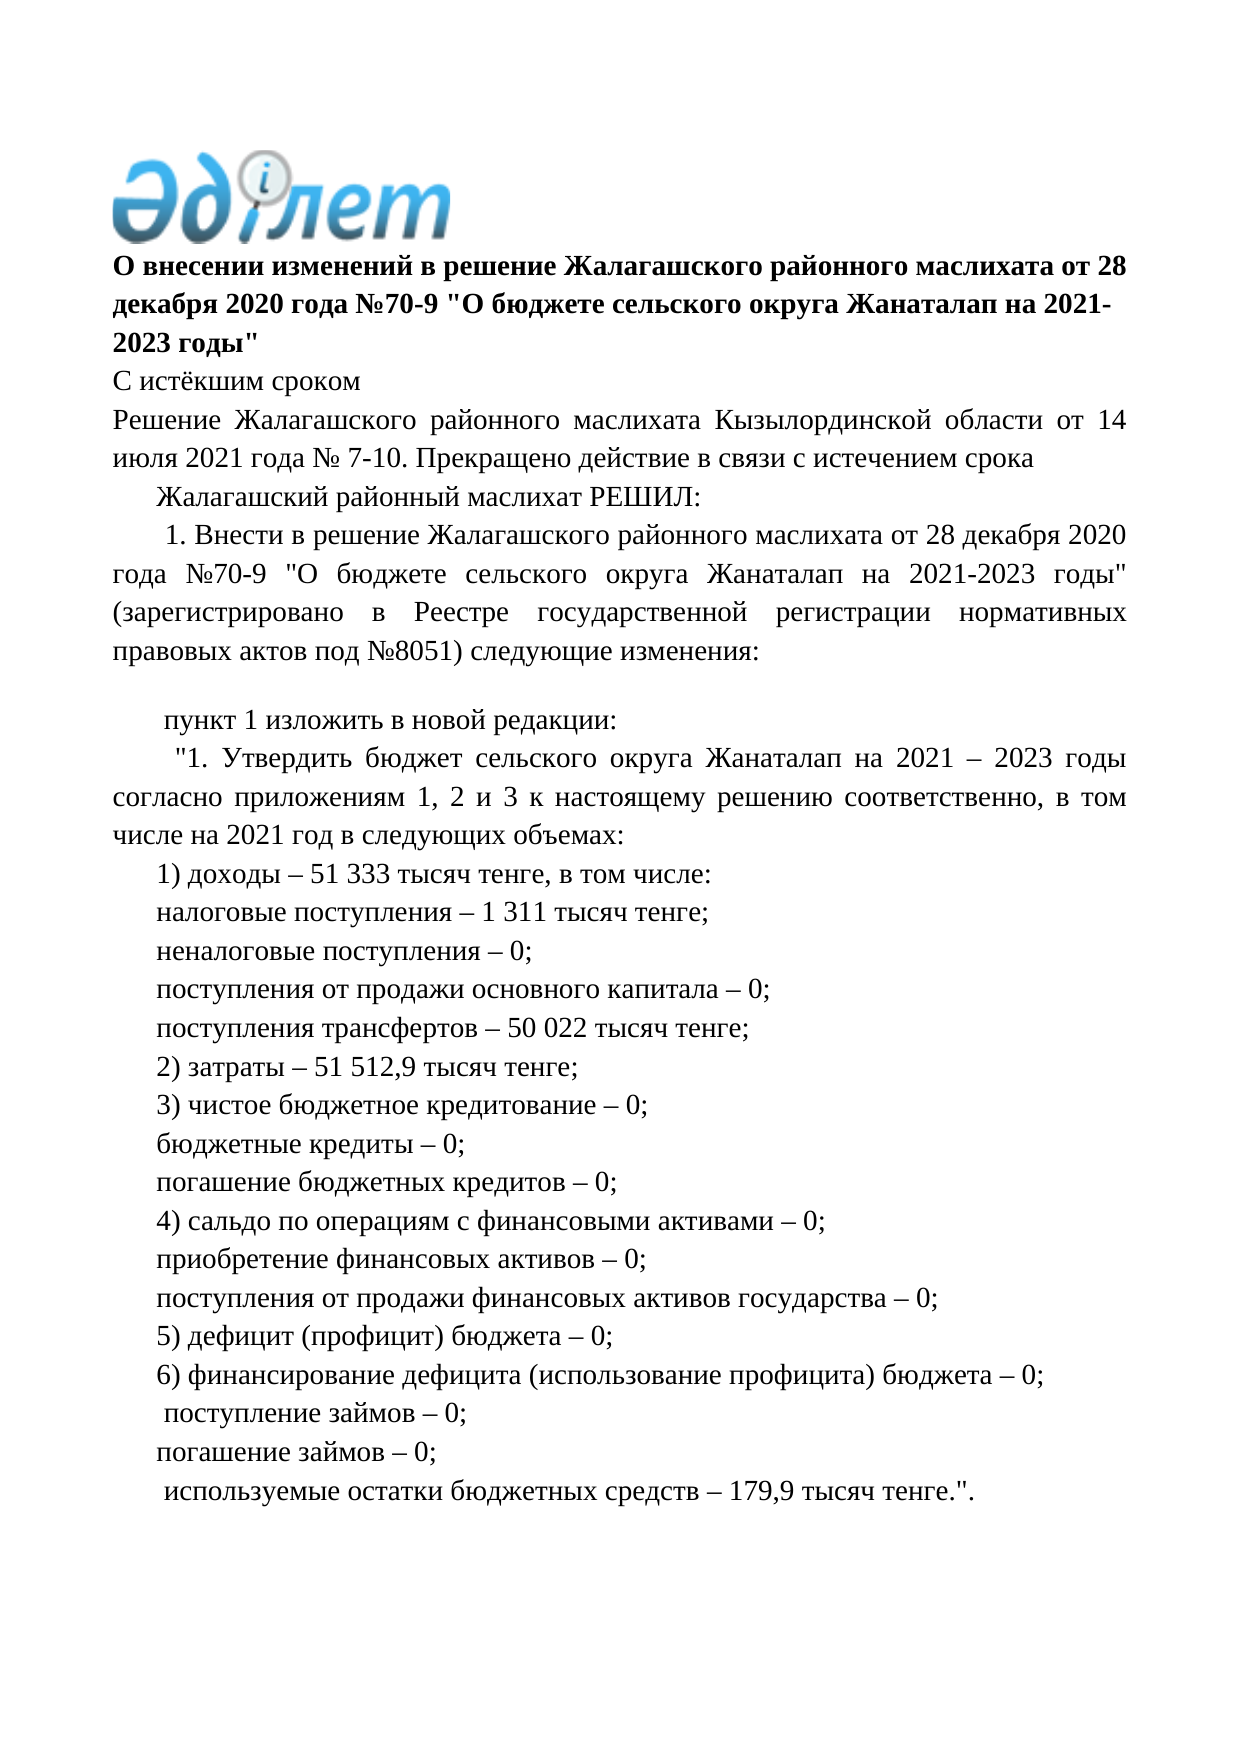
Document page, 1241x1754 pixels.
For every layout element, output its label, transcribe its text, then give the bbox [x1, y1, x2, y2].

text "1. Утвердить бюджет сельского округа Жанаталап на 2021 – 2023 годы согласно приложениям 1, 2 и 3 к настоящему решению соответственно, в том числе на 2021 год в следующих объемах: [112, 740, 1128, 851]
text 5) дефицит (профицит) бюджета – 0; [112, 1318, 1128, 1352]
text 2) затраты – 51 512,9 тысяч тенге; [112, 1049, 1128, 1082]
text погашение бюджетных кредитов – 0; [112, 1164, 1128, 1198]
text налоговые поступления – 1 311 тысяч тенге; [112, 894, 1128, 928]
text неналоговые поступления – 0; [112, 933, 1128, 967]
text 1. Внести в решение Жалагашского районного маслихата от 28 декабря 2020 года №70-9 "О бюджете сельского округа Жанаталап на 2021-2023 годы" (зарегистрировано в Реестре государственной регистрации нормативных правовых актов под №8051) следующие изменения: [112, 517, 1128, 667]
text поступление займов – 0; [112, 1396, 1128, 1429]
text 4) сальдо по операциям с финансовыми активами – 0; [112, 1203, 1128, 1236]
text поступления от продажи основного капитала – 0; [112, 972, 1128, 1005]
text 1) доходы – 51 333 тысяч тенге, в том числе: [112, 856, 1128, 889]
text С истёкшим сроком [112, 363, 1128, 397]
text Решение Жалагашского районного маслихата Кызылординской области от 14 июля 2021 года № 7-10. Прекращено действие в связи с истечением срока [112, 402, 1128, 474]
text 3) чистое бюджетное кредитование – 0; [112, 1087, 1128, 1121]
text используемые остатки бюджетных средств – 179,9 тысяч тенге.". [112, 1473, 1128, 1506]
text 6) финансирование дефицита (использование профицита) бюджета – 0; [112, 1357, 1128, 1391]
text приобретение финансовых активов – 0; [112, 1241, 1128, 1275]
picture [112, 150, 451, 244]
text пункт 1 изложить в новой редакции: [112, 702, 1128, 735]
text поступления от продажи финансовых активов государства – 0; [112, 1280, 1128, 1313]
text О внесении изменений в решение Жалагашского районного маслихата от 28 декабря 2020 года №70-9 "О бюджете сельского округа Жанаталап на 2021-2023 годы" [112, 248, 1128, 358]
text бюджетные кредиты – 0; [112, 1126, 1128, 1159]
text поступления трансфертов – 50 022 тысяч тенге; [112, 1010, 1128, 1044]
text Жалагашский районный маслихат РЕШИЛ: [112, 479, 1128, 512]
text погашение займов – 0; [112, 1434, 1128, 1468]
